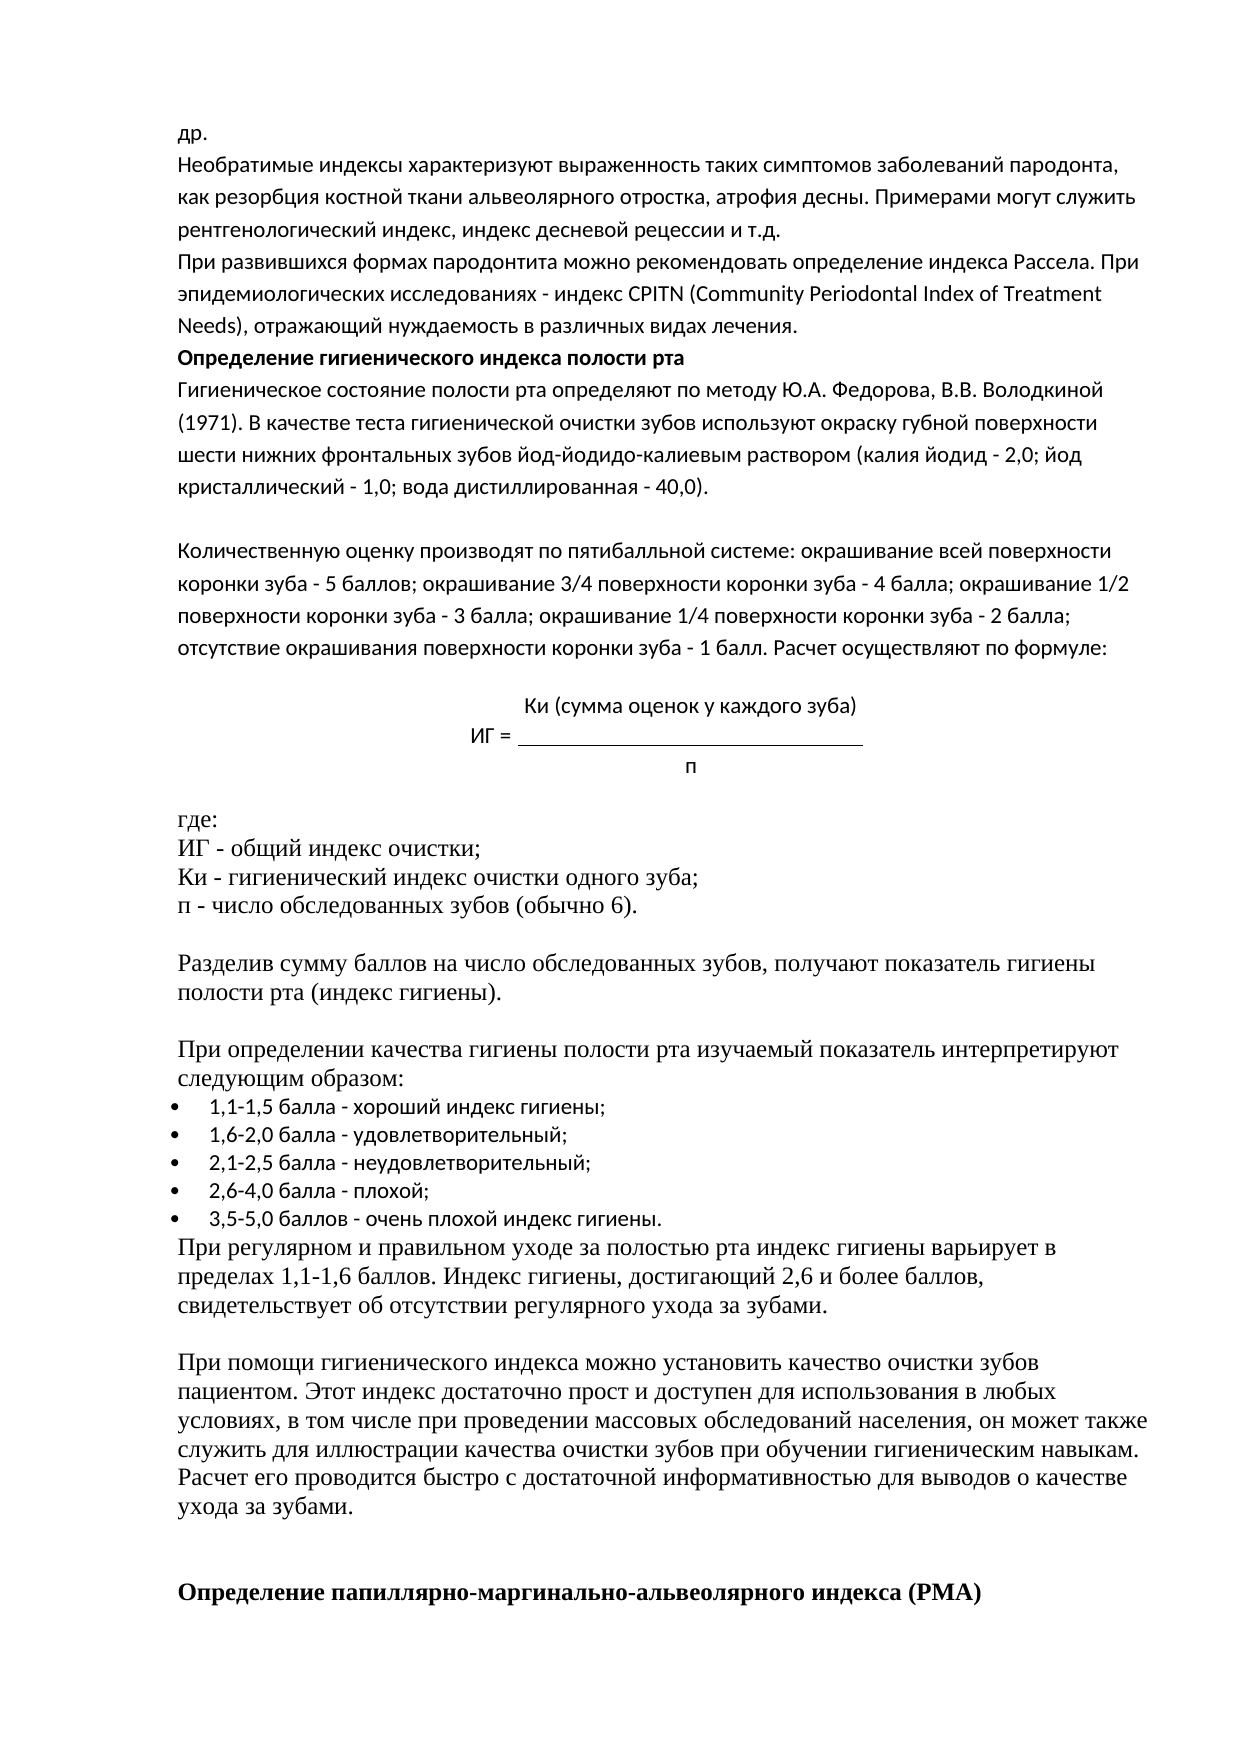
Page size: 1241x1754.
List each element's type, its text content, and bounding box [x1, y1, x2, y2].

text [177, 118, 1152, 661]
table_cell п [518, 746, 863, 804]
list 2,6-4,0 балла - плохой; [171, 1176, 1152, 1204]
list 2,1-2,5 балла - неудовлетворительный; [171, 1148, 1152, 1176]
table_header ИГ = [466, 686, 518, 804]
text где: ИГ - общий индекс очистки; Ки - гигиенический индекс очистки одного зуба; п - число обследованных зубов (обычно 6). Разделив сумму баллов на число обследованных зубов, получают показатель гигиены полости рта (индекс гигиены). При определении качества гигиены полости рта изучаемый показатель интерпретируют следующим образом: [177, 804, 1152, 1092]
list 3,5-5,0 баллов - очень плохой индекс гигиены. [171, 1204, 1152, 1232]
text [177, 1232, 1152, 1635]
table_header Ки (сумма оценок у каждого зуба) [518, 686, 863, 744]
list 1,6-2,0 балла - удовлетворительный; [171, 1120, 1152, 1148]
list 1,1-1,5 балла - хороший индекс гигиены; [171, 1092, 1152, 1120]
